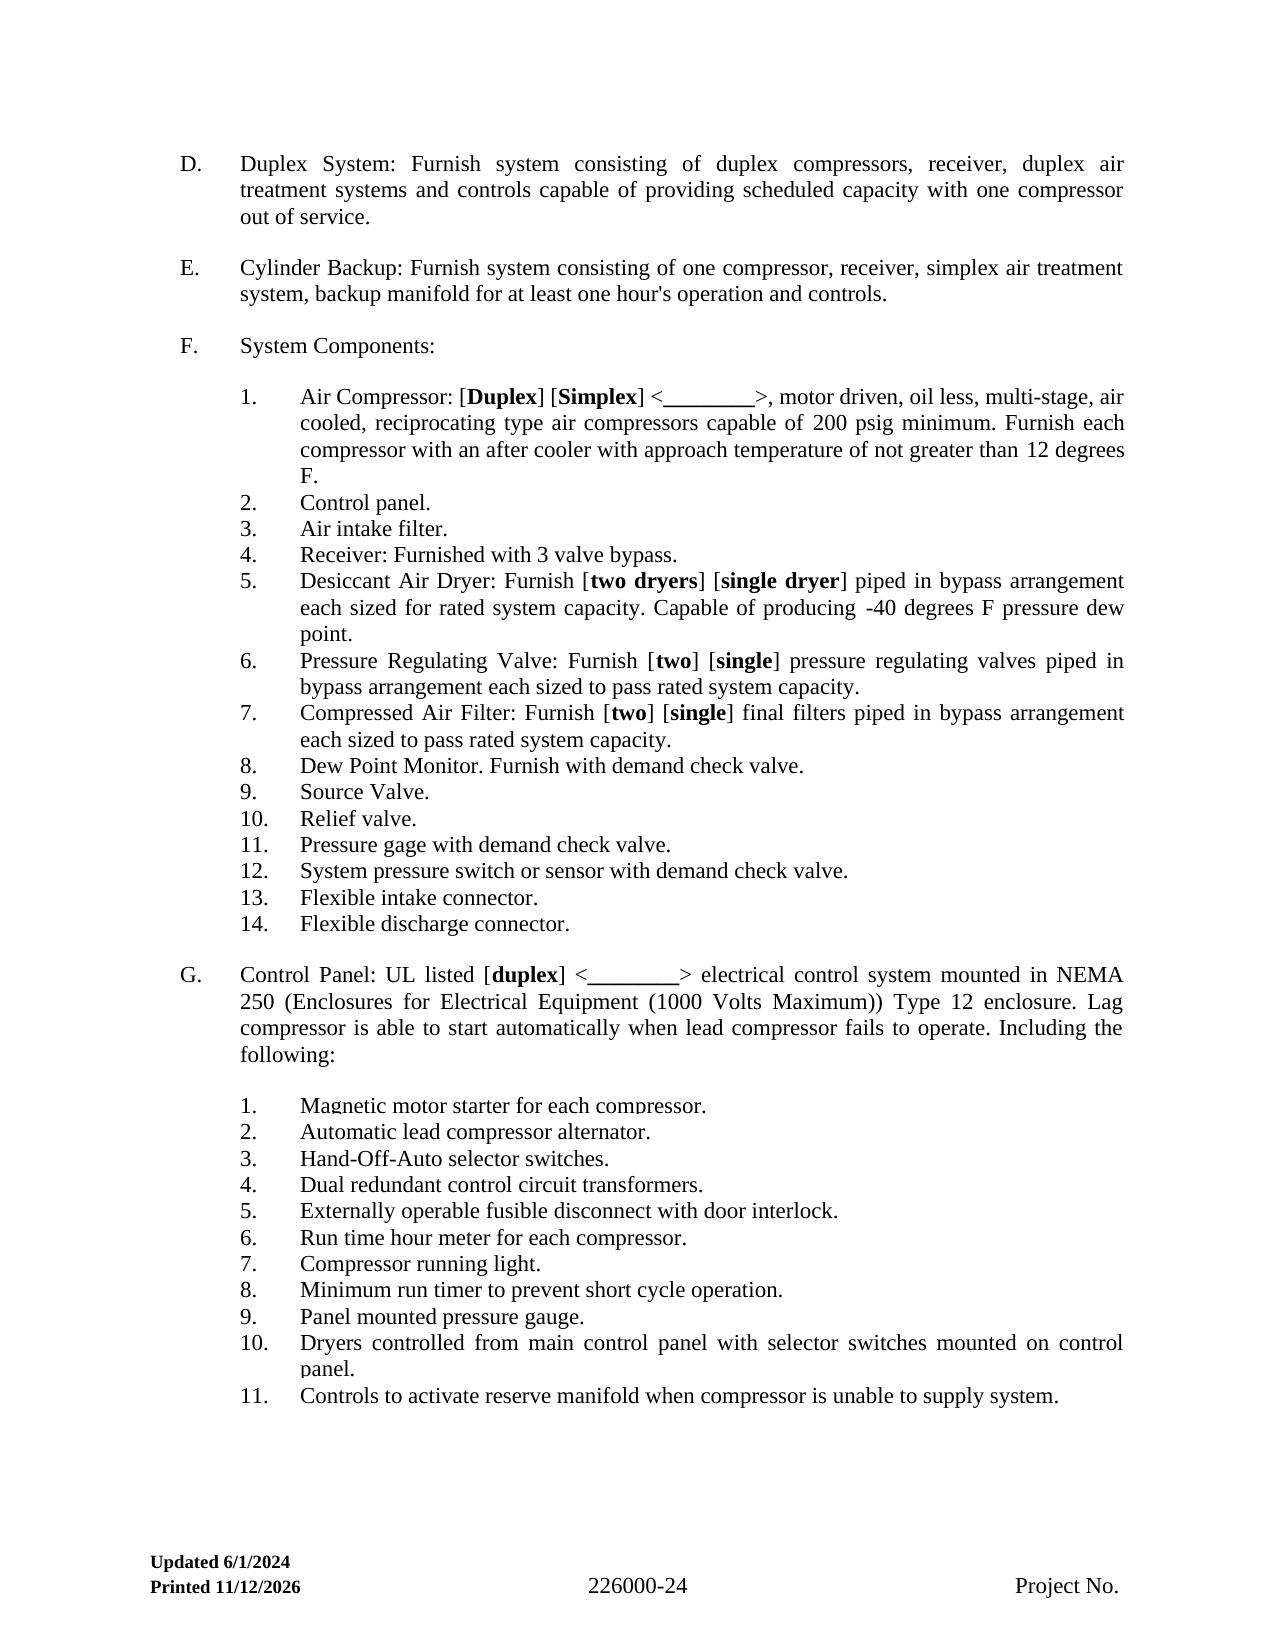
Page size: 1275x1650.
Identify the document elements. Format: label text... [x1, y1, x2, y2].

text Minimum run timer to prevent short cycle operation. [240, 1276, 1125, 1303]
text Relief valve. [240, 805, 1125, 831]
text Pressure Regulating Valve: Furnish [two] [single] pressure regulating valves piped in bypass arrangement each sized to pass rated system capacity. [240, 647, 1125, 699]
text Dew Point Monitor. Furnish with demand check valve. [240, 752, 1125, 778]
text Flexible intake connector. [240, 884, 1125, 910]
text Automatic lead compressor alternator. [240, 1118, 1125, 1145]
text Hand-Off-Auto selector switches. [240, 1145, 1125, 1171]
text Flexible discharge connector. [240, 910, 1125, 937]
text Panel mounted pressure gauge. [240, 1303, 1125, 1329]
text Magnetic motor starter for each compressor. [240, 1092, 1125, 1114]
text Externally operable fusible disconnect with door interlock. [240, 1197, 1125, 1224]
text Control Panel: UL listed [duplex] <________> electrical control system mounted in NEMA 250 (Enclosures for Electrical Equipment (1000 Volts Maximum)) Type 12 enclosure. Lag compressor is able to start automatically when lead compressor fails to operate. Including the following: [180, 962, 1125, 1067]
text Duplex System: Furnish system consisting of duplex compressors, receiver, duplex air treatment systems and controls capable of providing scheduled capacity with one compressor out of service. [180, 150, 1125, 225]
text Dual redundant control circuit transformers. [240, 1171, 1125, 1197]
text Dryers controlled from main control panel with selector switches mounted on control panel. [240, 1329, 1125, 1378]
text Pressure gage with demand check valve. [240, 831, 1125, 857]
text Air intake filter. [240, 515, 1125, 541]
text Receiver: Furnished with 3 valve bypass. [240, 541, 1125, 568]
text System Components: [180, 332, 1125, 358]
text System pressure switch or sensor with demand check valve. [240, 857, 1125, 884]
text Controls to activate reserve manifold when compressor is unable to supply system. [240, 1382, 1125, 1408]
text Source Valve. [240, 778, 1125, 805]
text Air Compressor: [Duplex] [Simplex] <________>, motor driven, oil less, multi-stage, air cooled, reciprocating type air compressors capable of 200 psig minimum. Furnish each compressor with an after cooler with approach temperature of not greater than 12 degrees F. [240, 383, 1125, 488]
text Control panel. [240, 488, 1125, 515]
text Cylinder Backup: Furnish system consisting of one compressor, receiver, simplex air treatment system, backup manifold for at least one hour's operation and controls. [180, 254, 1125, 307]
text Desiccant Air Dryer: Furnish [two dryers] [single dryer] piped in bypass arrangement each sized for rated system capacity. Capable of producing -40 degrees F pressure dew point. [240, 568, 1125, 647]
text Compressor running light. [240, 1250, 1125, 1276]
text Compressed Air Filter: Furnish [two] [single] final filters piped in bypass arrangement each sized to pass rated system capacity. [240, 699, 1125, 752]
text Run time hour meter for each compressor. [240, 1224, 1125, 1250]
